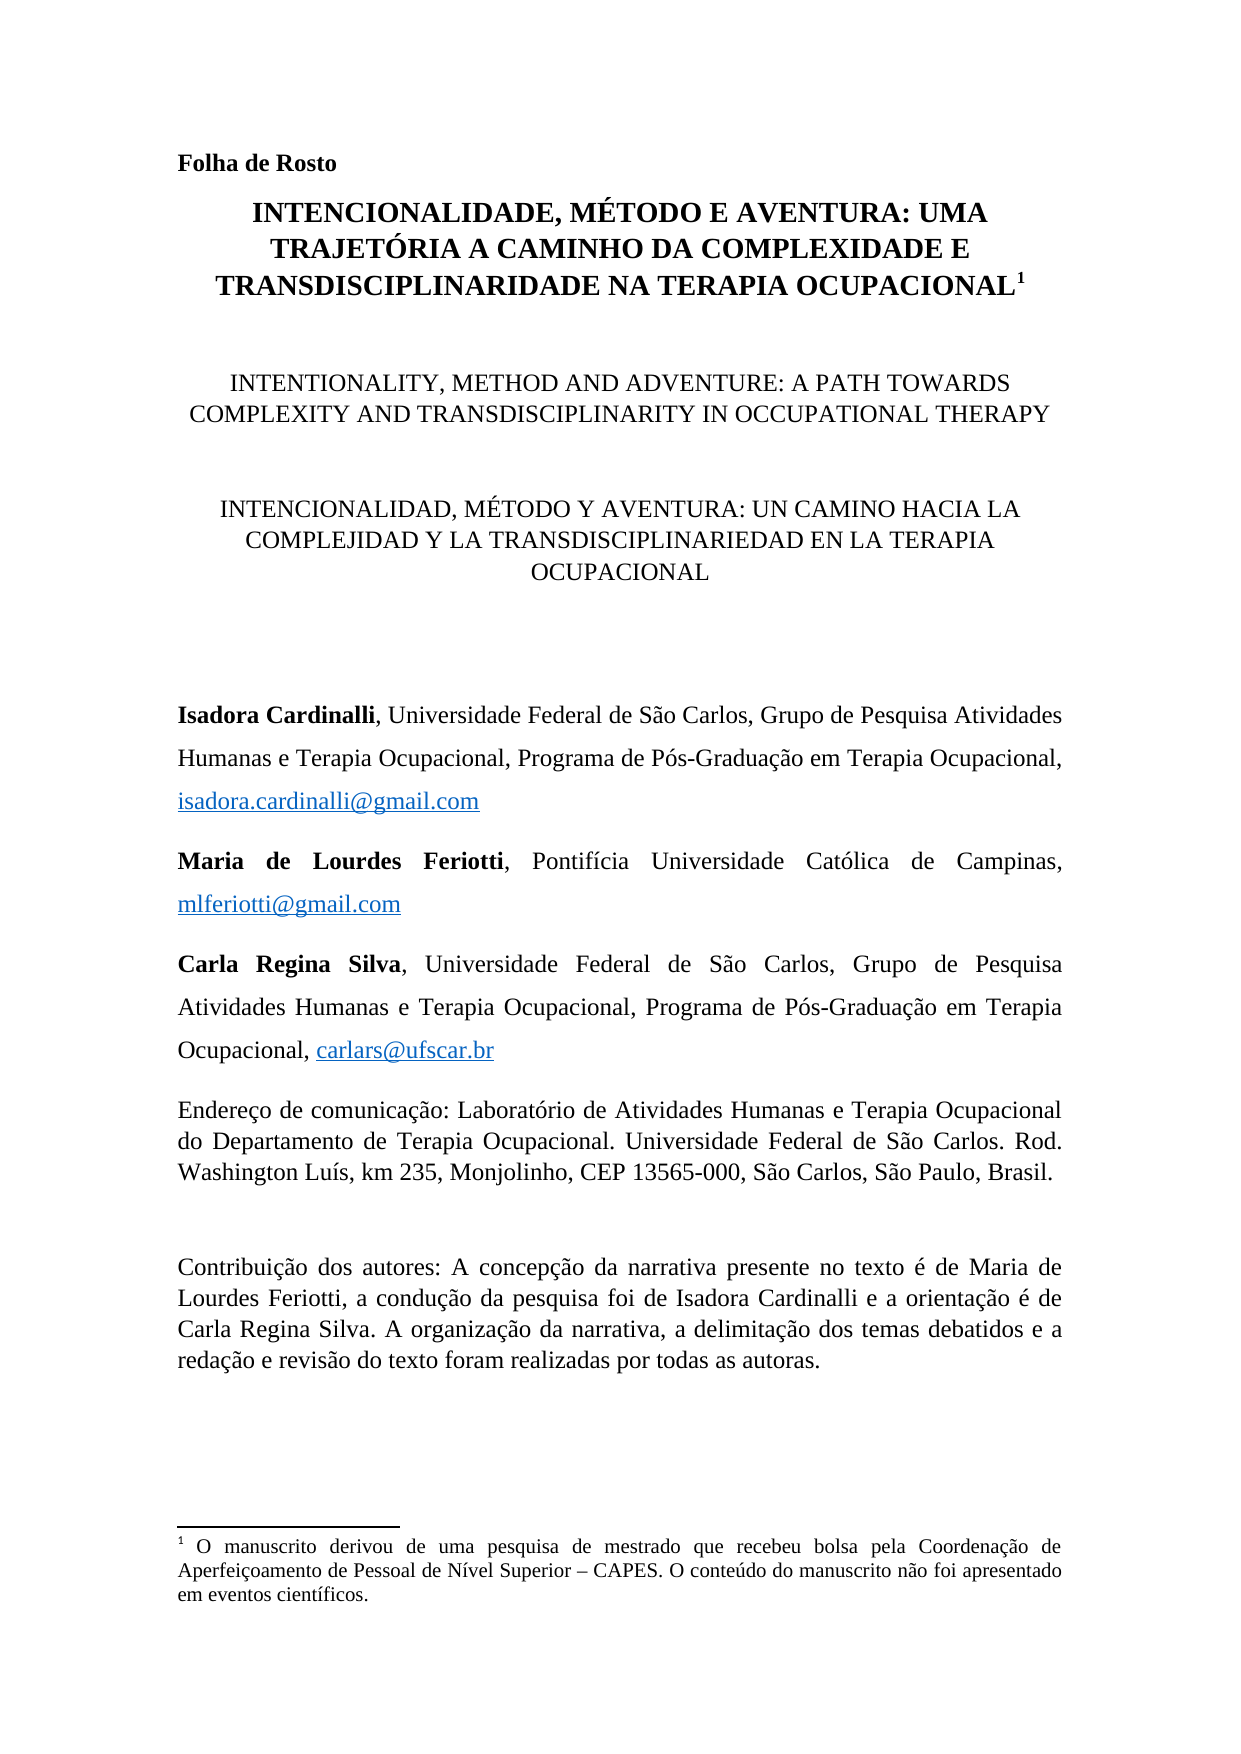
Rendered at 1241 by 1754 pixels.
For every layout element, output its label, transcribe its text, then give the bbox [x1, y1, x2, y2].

text Endereço de comunicação: Laboratório de Atividades Humanas e Terapia Ocupacional do Departamento de Terapia Ocupacional. Universidade Federal de São Carlos. Rod. Washington Luís, km 235, Monjolinho, CEP 13565-000, São Carlos, São Paulo, Brasil. [177, 1095, 1063, 1186]
text INTENCIONALIDADE, MÉTODO E AVENTURA: UMA TRAJETÓRIA A CAMINHO DA COMPLEXIDADE E TRANSDISCIPLINARIDADE NA TERAPIA OCUPACIONAL [177, 195, 1063, 301]
text Isadora Cardinalli, Universidade Federal de São Carlos, Grupo de Pesquisa Atividades Humanas e Terapia Ocupacional, Programa de Pós-Graduação em Terapia Ocupacional, isadora.cardinalli@gmail.com [177, 700, 1063, 815]
text INTENTIONALITY, METHOD AND ADVENTURE: A PATH TOWARDS COMPLEXITY AND TRANSDISCIPLINARITY IN OCCUPATIONAL THERAPY [177, 368, 1063, 428]
text Maria de Lourdes Feriotti, Pontifícia Universidade Católica de Campinas, mlferiotti@gmail.com [177, 846, 1063, 918]
text INTENCIONALIDAD, MÉTODO Y AVENTURA: UN CAMINO HACIA LA COMPLEJIDAD Y LA TRANSDISCIPLINARIEDAD EN LA TERAPIA OCUPACIONAL [177, 494, 1063, 585]
text Contribuição dos autores: A concepção da narrativa presente no texto é de Maria de Lourdes Feriotti, a condução da pesquisa foi de Isadora Cardinalli e a orientação é de Carla Regina Silva. A organização da narrativa, a delimitação dos temas debatidos e a redação e revisão do texto foram realizadas por todas as autoras. [177, 1252, 1063, 1374]
text Carla Regina Silva, Universidade Federal de São Carlos, Grupo de Pesquisa Atividades Humanas e Terapia Ocupacional, Programa de Pós-Graduação em Terapia Ocupacional, carlars@ufscar.br [177, 949, 1063, 1064]
text Folha de Rosto [177, 148, 1063, 176]
